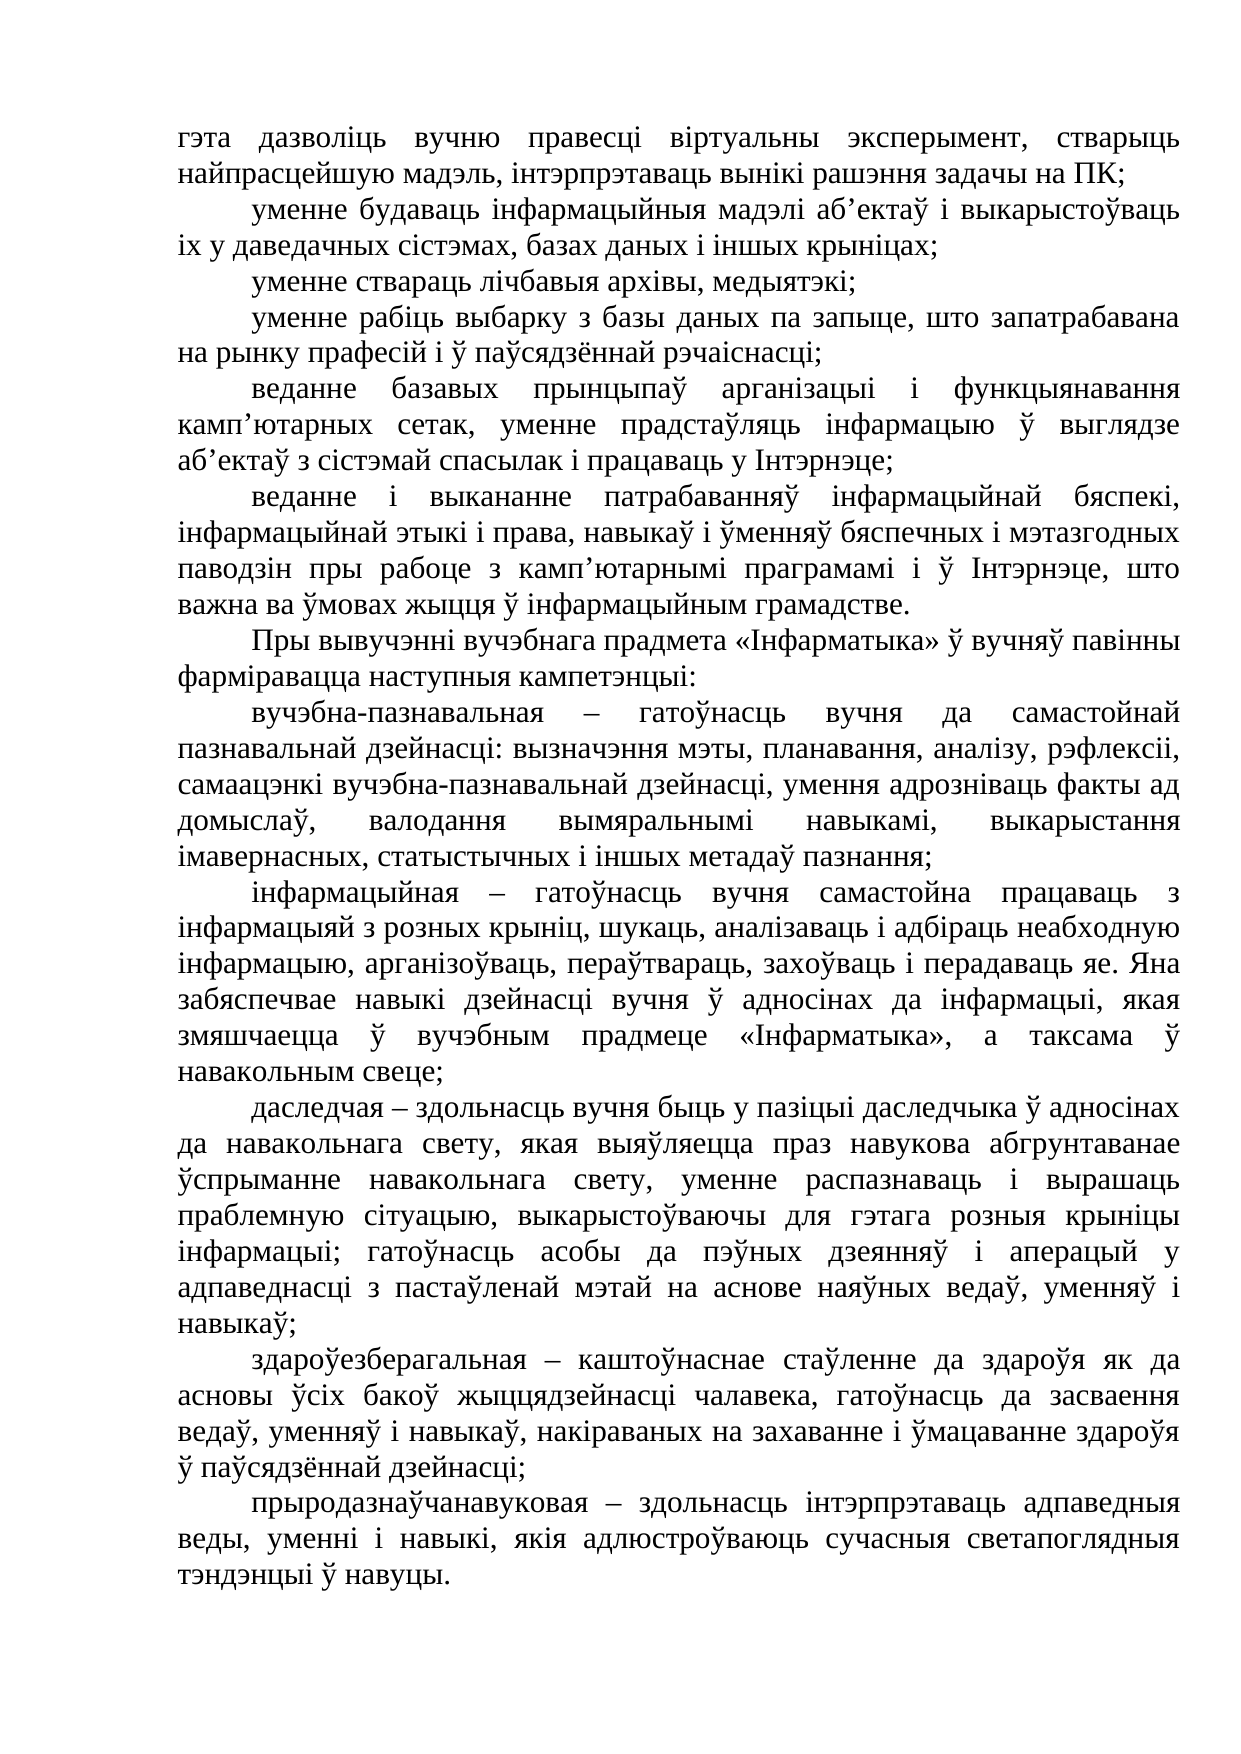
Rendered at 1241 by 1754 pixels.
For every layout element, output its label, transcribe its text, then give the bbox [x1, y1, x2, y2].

text вучэбна-пазнавальная – гатоўнасць вучня да самастойнай пазнавальнай дзейнасці: вызначэння мэты, планавання, аналізу, рэфлексіі, самаацэнкі вучэбна-пазнавальнай дзейнасці, умення адрозніваць факты ад домыслаў, валодання вымяральнымі навыкамі, выкарыстання імавернасных, статыстычных і іншых метадаў пазнання; [177, 693, 1181, 873]
text уменне будаваць інфармацыйныя мадэлі аб’ектаў і выкарыстоўваць іх у даведачных сістэмах, базах даных і іншых крыніцах; [177, 190, 1181, 262]
text прыродазнаўчанавуковая – здольнасць інтэрпрэтаваць адпаведныя веды, уменні і навыкі, якія адлюстроўваюць сучасныя светапоглядныя тэндэнцыі ў навуцы. [177, 1484, 1181, 1592]
text веданне базавых прынцыпаў арганізацыі і функцыянавання камп’ютарных сетак, уменне прадстаўляць інфармацыю ў выглядзе аб’ектаў з сістэмай спасылак і працаваць у Інтэрнэце; [177, 370, 1181, 477]
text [177, 118, 1181, 190]
text Пры вывучэнні вучэбнага прадмета «Інфарматыка» ў вучняў павінны фарміравацца наступныя кампетэнцыі: [177, 621, 1181, 693]
text даследчая – здольнасць вучня быць у пазіцыі даследчыка ў адносінах да навакольнага свету, якая выяўляецца праз навукова абгрунтаванае ўспрыманне навакольнага свету, уменне распазнаваць і вырашаць праблемную сітуацыю, выкарыстоўваючы для гэтага розныя крыніцы інфармацыі; гатоўнасць асобы да пэўных дзеянняў і аперацый у адпаведнасці з пастаўленай мэтай на аснове наяўных ведаў, уменняў і навыкаў; [177, 1088, 1181, 1340]
text уменне ствараць лічбавыя архівы, медыятэкі; [177, 262, 1181, 298]
text здароўезберагальная – каштоўнаснае стаўленне да здароўя як да асновы ўсіх бакоў жыццядзейнасці чалавека, гатоўнасць да засваення ведаў, уменняў і навыкаў, накіраваных на захаванне і ўмацаванне здароўя ў паўсядзённай дзейнасці; [177, 1340, 1181, 1484]
text веданне і выкананне патрабаванняў інфармацыйнай бяспекі, інфармацыйнай этыкі і права, навыкаў і ўменняў бяспечных і мэтазгодных паводзін пры рабоце з камп’ютарнымі праграмамі і ў Інтэрнэце, што важна ва ўмовах жыцця ў інфармацыйным грамадстве. [177, 477, 1181, 621]
text інфармацыйная – гатоўнасць вучня самастойна працаваць з інфармацыяй з розных крыніц, шукаць, аналізаваць і адбіраць неабходную інфармацыю, арганізоўваць, пераўтвараць, захоўваць і перадаваць яе. Яна забяспечвае навыкі дзейнасці вучня ў адносінах да інфармацыі, якая змяшчаецца ў вучэбным прадмеце «Інфарматыка», а таксама ў навакольным свеце; [177, 873, 1181, 1088]
text уменне рабіць выбарку з базы даных па запыце, што запатрабавана на рынку прафесій і ў паўсядзённай рэчаіснасці; [177, 298, 1181, 370]
